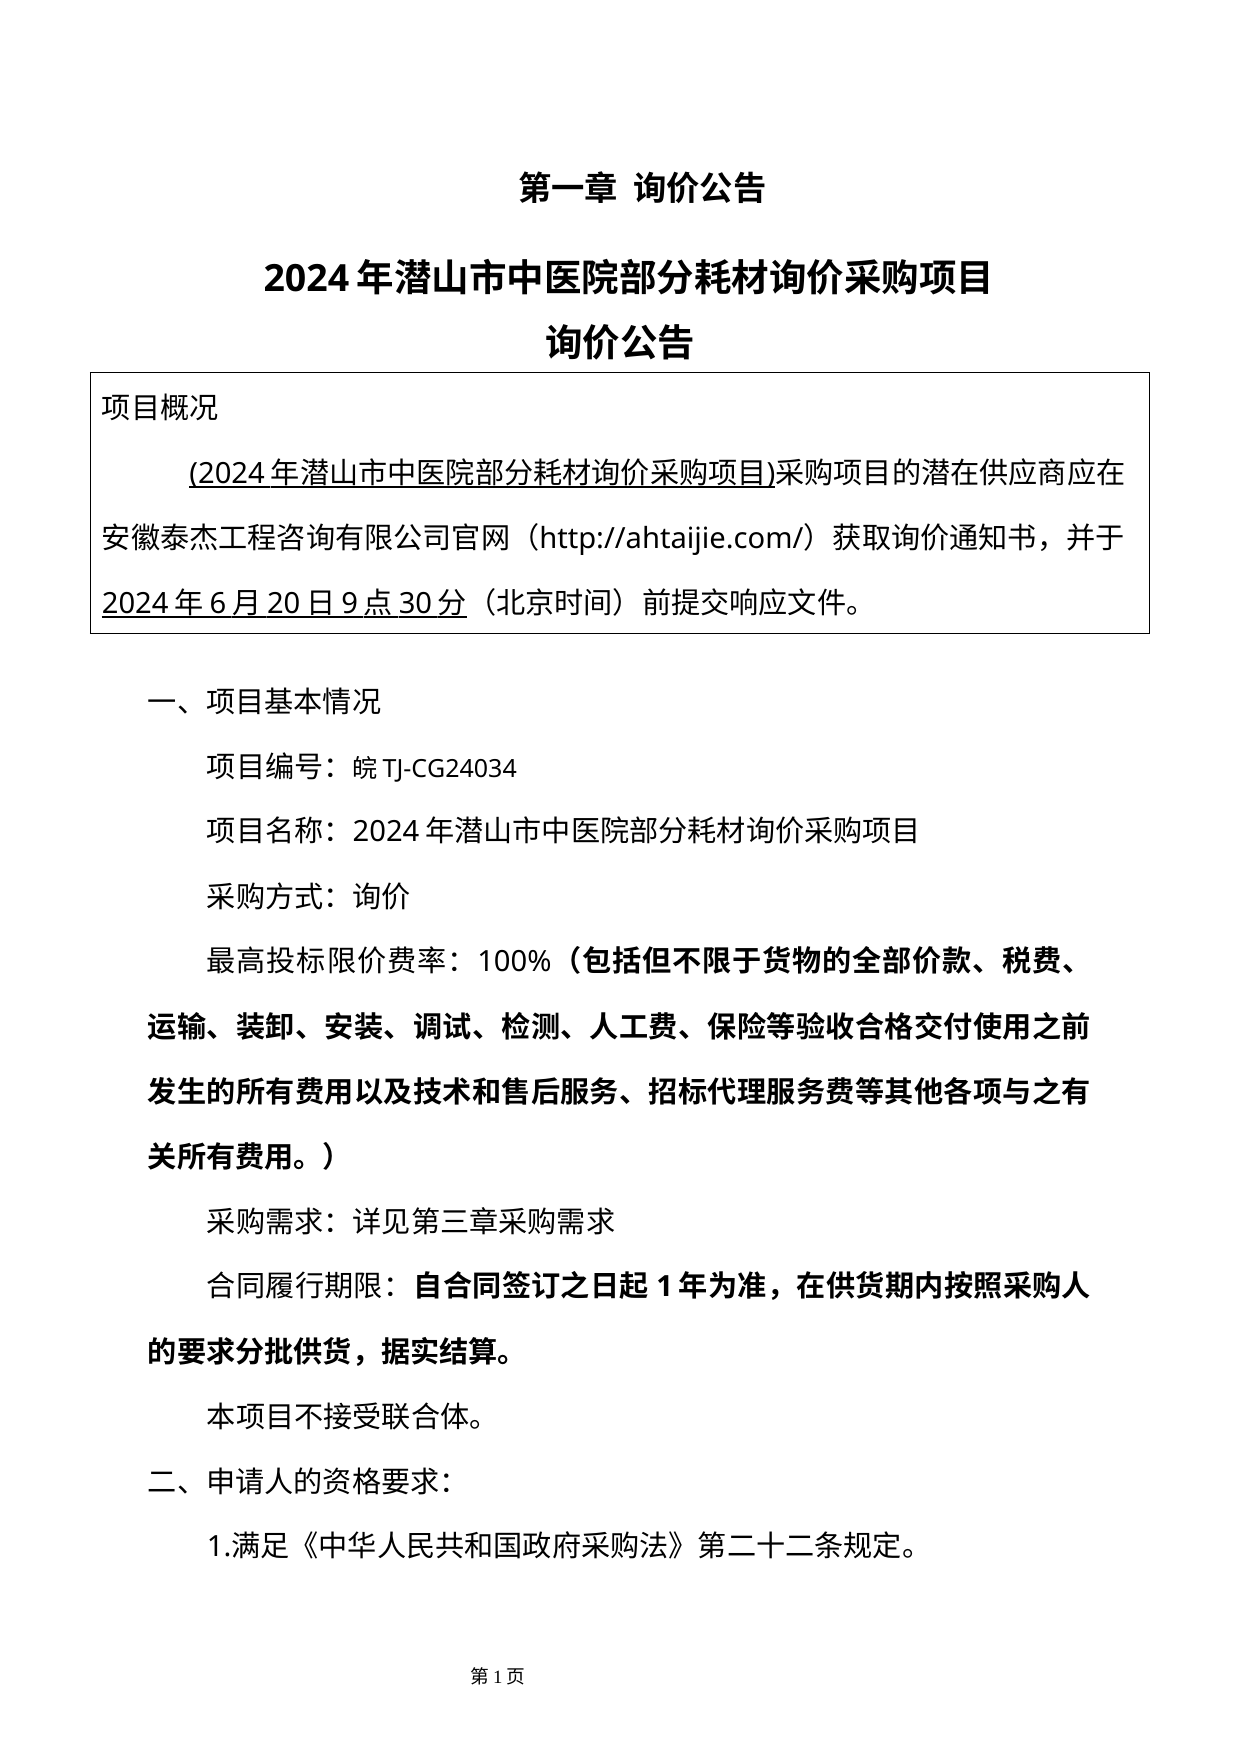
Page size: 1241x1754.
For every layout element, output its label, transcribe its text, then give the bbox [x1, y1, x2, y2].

text 2024年潜山市中医院部分耗材询价采购项目 [148, 242, 1092, 307]
text 项目编号：皖TJ-CG24034 [148, 732, 1092, 797]
text 一、项目基本情况 [148, 667, 1092, 732]
text 1.满足《中华人民共和国政府采购法》第二十二条规定。 [148, 1512, 1092, 1577]
text 项目名称：2024年潜山市中医院部分耗材询价采购项目 [148, 797, 1092, 862]
text 最高投标限价费率：100%（包括但不限于货物的全部价款、税费、运输、装卸、安装、调试、检测、人工费、保险等验收合格交付使用之前发生的所有费用以及技术和售后服务、招标代理服务费等其他各项与之有关所有费用。） [148, 927, 1092, 1187]
text 合同履行期限：自合同签订之日起1年为准，在供货期内按照采购人的要求分批供货，据实结算。 [148, 1252, 1092, 1382]
text 二、申请人的资格要求： [148, 1447, 1092, 1512]
text 第一章 询价公告 [191, 153, 1092, 218]
text 本项目不接受联合体。 [148, 1382, 1092, 1447]
text 采购需求：详见第三章采购需求 [148, 1187, 1092, 1252]
table_header 项目概况 (2024年潜山市中医院部分耗材询价采购项目)采购项目的潜在供应商应在安徽泰杰工程咨询有限公司官网（http://ahtaijie.com/）获取询价通知书，并于2024年6月20日9点30分（北京时间）前提交响应文件。 [91, 373, 1149, 633]
text 询价公告 [148, 307, 1092, 372]
text 采购方式：询价 [148, 862, 1092, 927]
